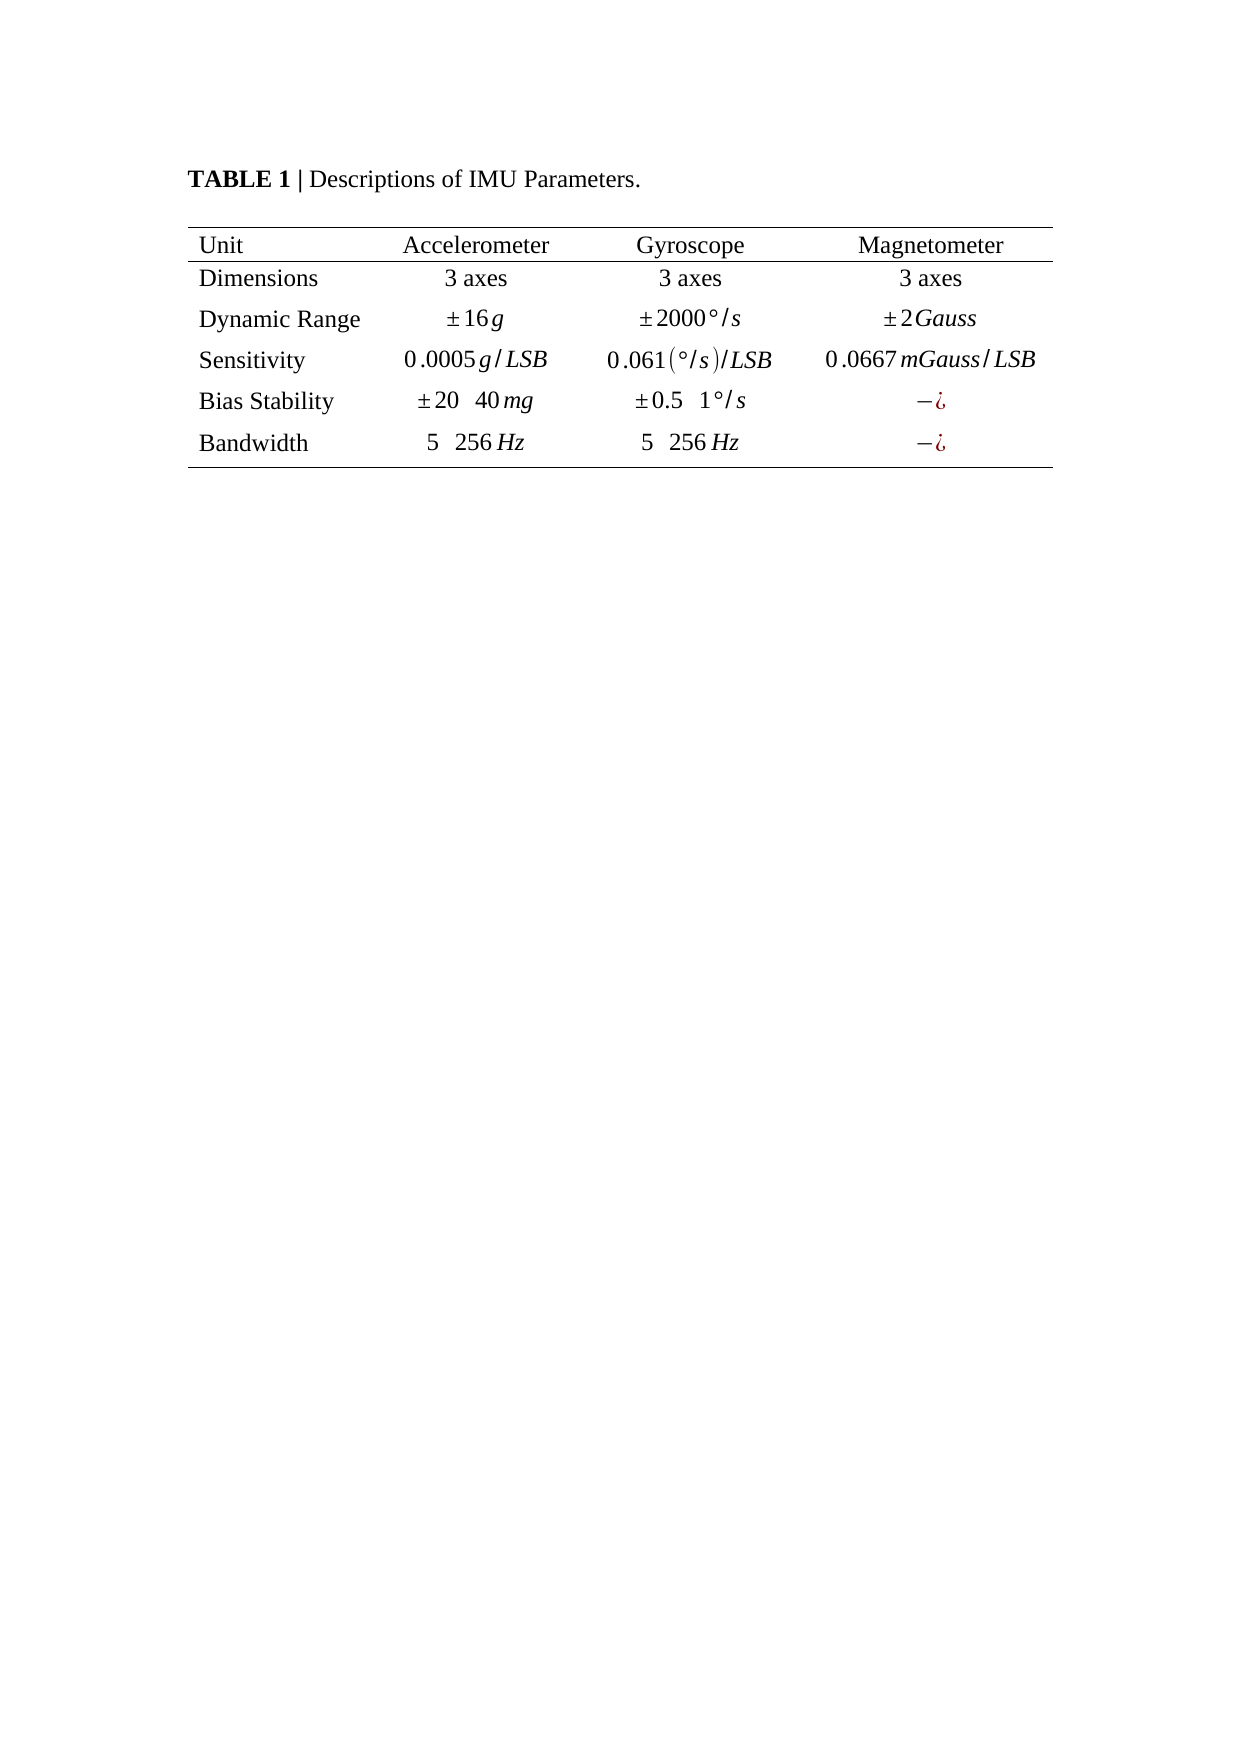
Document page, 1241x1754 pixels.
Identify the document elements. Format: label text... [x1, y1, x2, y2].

table_cell 3 axes [809, 262, 1053, 302]
table_cell [572, 343, 808, 384]
table_cell [380, 385, 572, 426]
table_cell Bias Stability [188, 385, 379, 426]
table_cell [380, 343, 572, 384]
text TABLE 1 | Descriptions of IMU Parameters. [187, 162, 1053, 194]
table_cell Sensitivity [188, 343, 379, 384]
table_cell 3 axes [572, 262, 808, 302]
table_header Magnetometer [809, 228, 1053, 261]
table_cell [809, 343, 1053, 384]
table_cell [809, 302, 1053, 343]
table_cell [572, 426, 808, 467]
table_cell Dimensions [188, 262, 379, 302]
table_cell Dynamic Range [188, 302, 379, 343]
table_cell [572, 385, 808, 426]
table_cell [380, 426, 572, 467]
table_cell 3 axes [380, 262, 572, 302]
table_header Unit [188, 228, 379, 261]
table_header Accelerometer [380, 228, 572, 261]
table_cell [809, 385, 1053, 426]
table_cell [380, 302, 572, 343]
table_header Gyroscope [572, 228, 808, 261]
table_cell [572, 302, 808, 343]
table_cell [809, 426, 1053, 467]
table_cell Bandwidth [188, 426, 379, 467]
